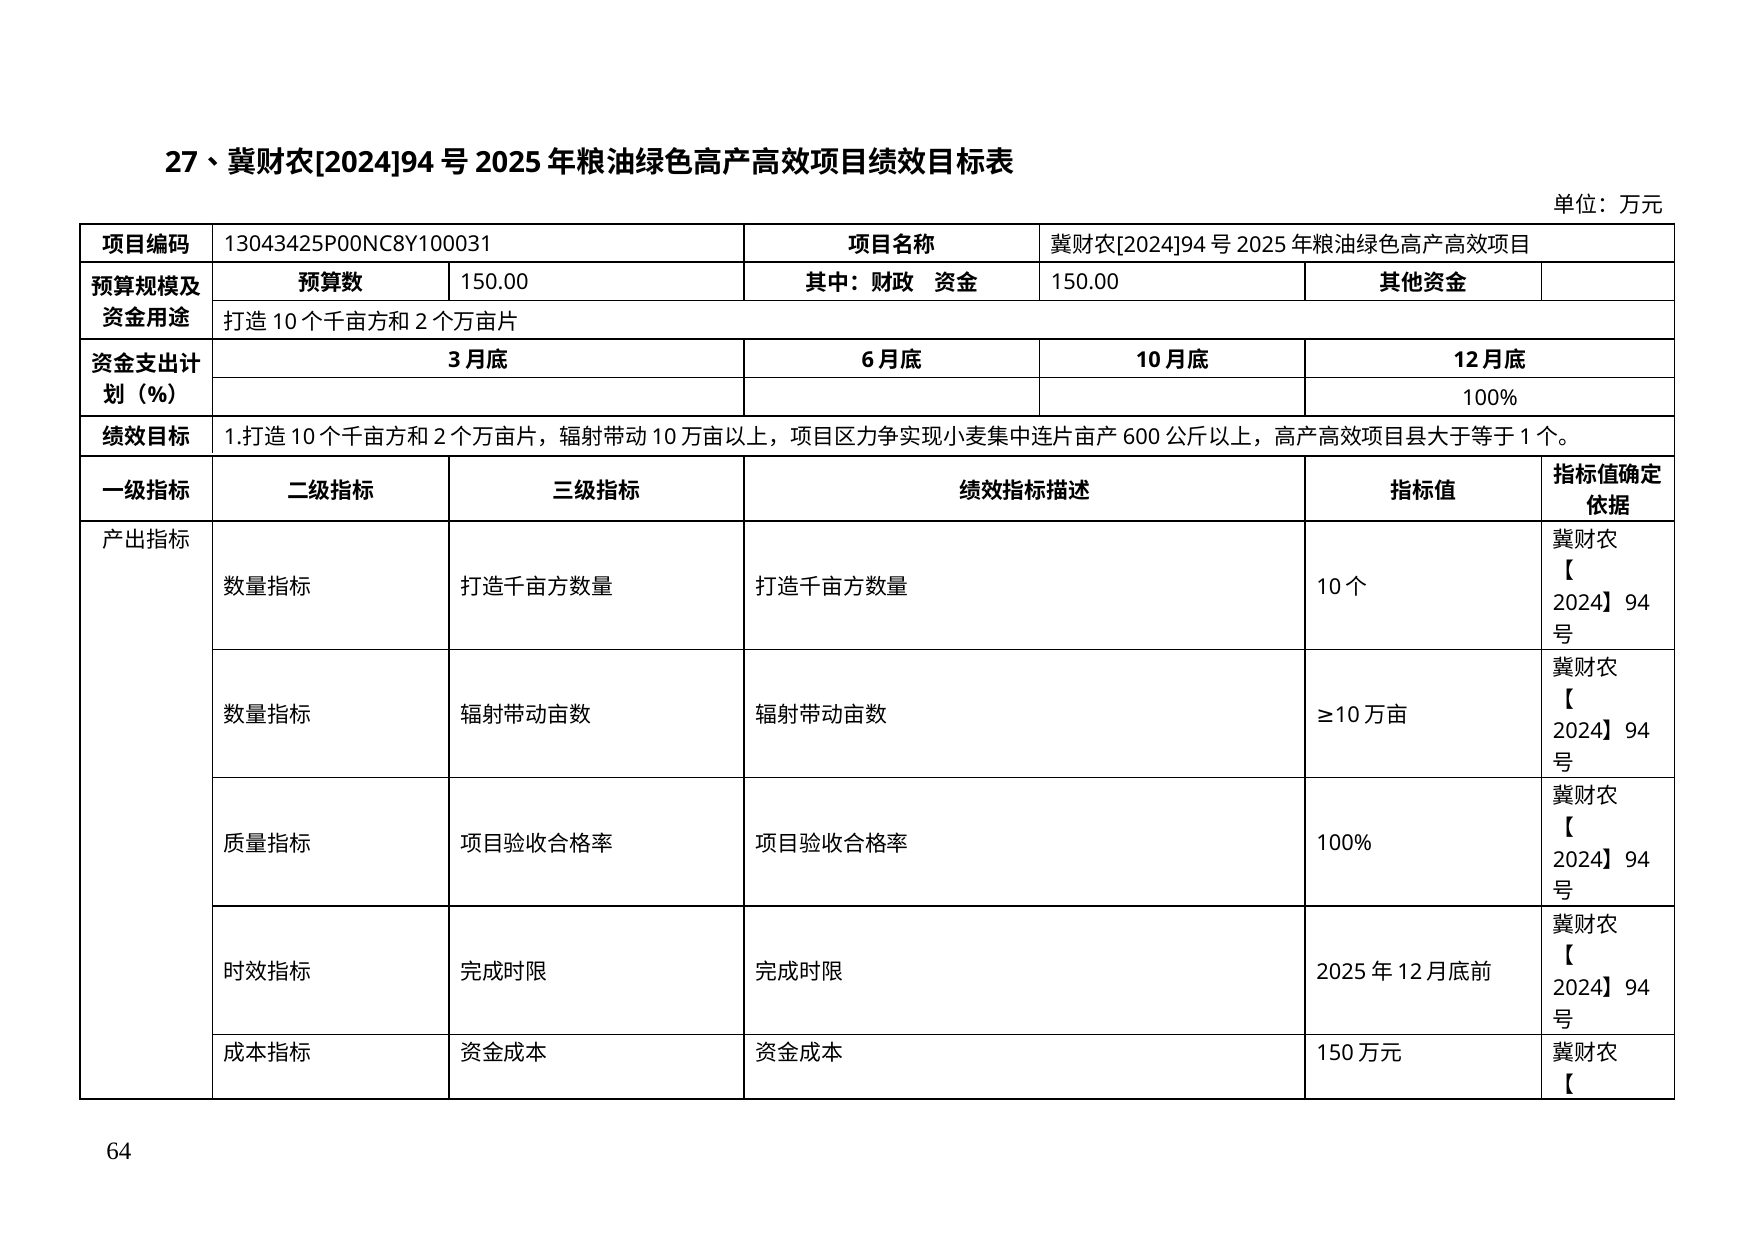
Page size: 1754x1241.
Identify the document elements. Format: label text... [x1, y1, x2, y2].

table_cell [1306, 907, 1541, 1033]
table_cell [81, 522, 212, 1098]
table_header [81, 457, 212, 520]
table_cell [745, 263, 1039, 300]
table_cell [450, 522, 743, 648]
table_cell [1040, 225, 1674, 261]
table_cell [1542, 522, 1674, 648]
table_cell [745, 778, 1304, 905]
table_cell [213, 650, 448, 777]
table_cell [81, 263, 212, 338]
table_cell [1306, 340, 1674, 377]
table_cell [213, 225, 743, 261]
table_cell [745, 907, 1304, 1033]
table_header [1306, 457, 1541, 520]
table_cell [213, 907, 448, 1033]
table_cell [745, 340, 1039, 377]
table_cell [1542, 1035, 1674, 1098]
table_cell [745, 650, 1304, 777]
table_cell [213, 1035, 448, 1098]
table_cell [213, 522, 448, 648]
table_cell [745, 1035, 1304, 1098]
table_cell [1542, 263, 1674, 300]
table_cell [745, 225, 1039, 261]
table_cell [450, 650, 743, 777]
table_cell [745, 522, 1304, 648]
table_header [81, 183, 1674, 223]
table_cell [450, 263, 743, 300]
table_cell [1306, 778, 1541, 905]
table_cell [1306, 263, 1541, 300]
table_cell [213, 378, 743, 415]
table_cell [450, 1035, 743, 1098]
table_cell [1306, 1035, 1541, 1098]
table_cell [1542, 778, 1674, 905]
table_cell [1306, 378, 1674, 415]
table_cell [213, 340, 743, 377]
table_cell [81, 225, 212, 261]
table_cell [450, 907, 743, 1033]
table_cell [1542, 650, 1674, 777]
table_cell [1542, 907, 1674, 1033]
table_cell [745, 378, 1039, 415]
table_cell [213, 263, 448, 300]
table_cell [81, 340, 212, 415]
text 27、冀财农[2024]94号2025年粮油绿色高产高效项目绩效目标表 [106, 142, 1648, 181]
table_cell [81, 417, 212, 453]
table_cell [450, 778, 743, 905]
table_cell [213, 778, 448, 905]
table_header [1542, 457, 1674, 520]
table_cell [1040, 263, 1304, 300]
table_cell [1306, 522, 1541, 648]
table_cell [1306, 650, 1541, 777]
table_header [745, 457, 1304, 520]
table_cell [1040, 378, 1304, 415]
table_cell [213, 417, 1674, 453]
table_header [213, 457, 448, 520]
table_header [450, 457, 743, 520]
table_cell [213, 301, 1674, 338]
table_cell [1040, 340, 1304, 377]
